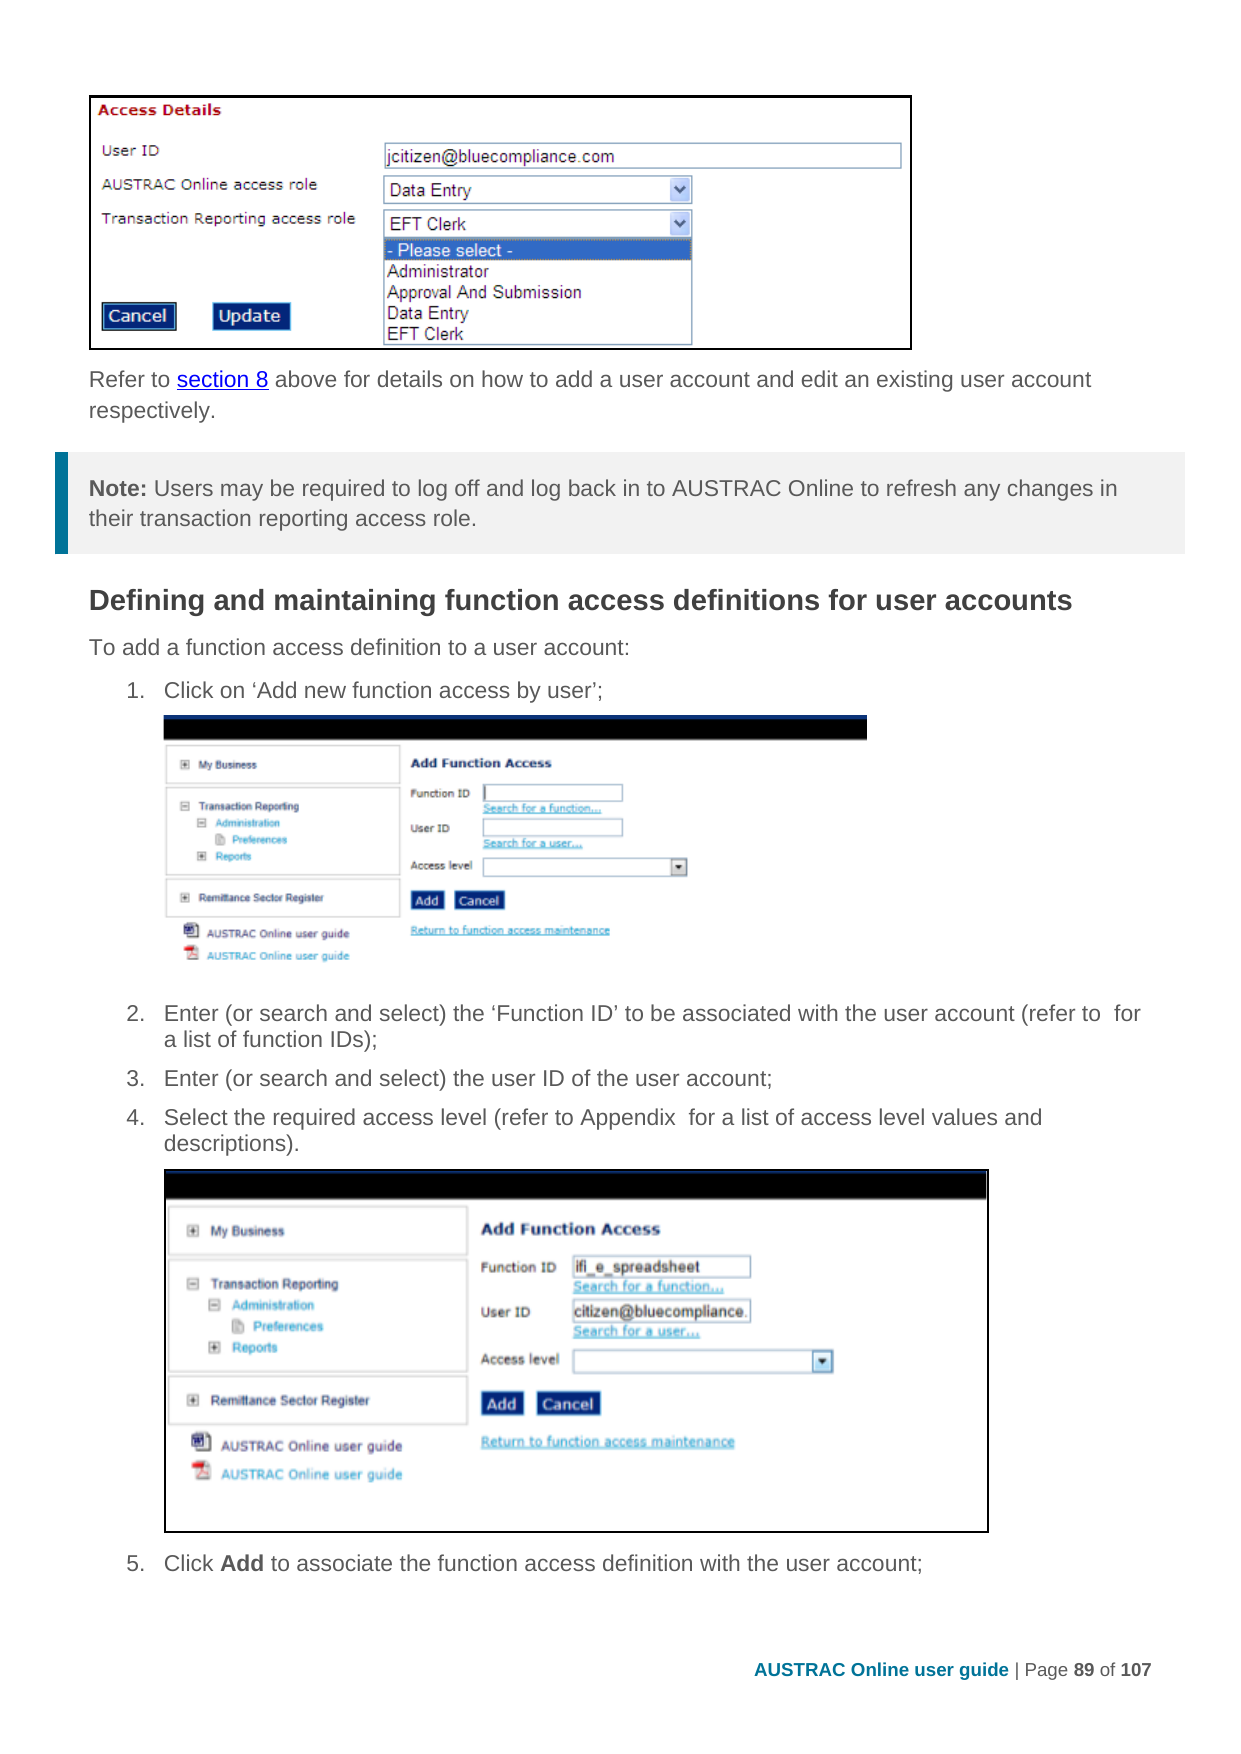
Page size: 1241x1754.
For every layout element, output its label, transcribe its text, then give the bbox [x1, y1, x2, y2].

list Enter (or search and select) the user ID of the user account; [126, 1065, 1152, 1091]
text Refer to section 8 above for details on how to add a user account and edit an existing user account respectively. [89, 366, 1152, 423]
subtitle Defining and maintaining function access definitions for user accounts [89, 583, 1152, 617]
list Click Add to associate the function access definition with the user account; [126, 1549, 1152, 1576]
picture [166, 1171, 987, 1531]
picture [91, 98, 910, 348]
picture [163, 715, 867, 984]
list Select the required access level (refer to Appendix 0 for a list of access level values and descriptions). [126, 1104, 1152, 1157]
list Click on ‘Add new function access by user’; [126, 677, 1152, 703]
text Note: Users may be required to log off and log back in to AUSTRAC Online to refresh any changes in their transaction reporting access role. [68, 454, 1172, 552]
text To add a function access definition to a user account: [89, 634, 1152, 661]
list Enter (or search and select) the ‘Function ID’ to be associated with the user account (refer to 0 for a list of function IDs); [126, 1000, 1152, 1053]
